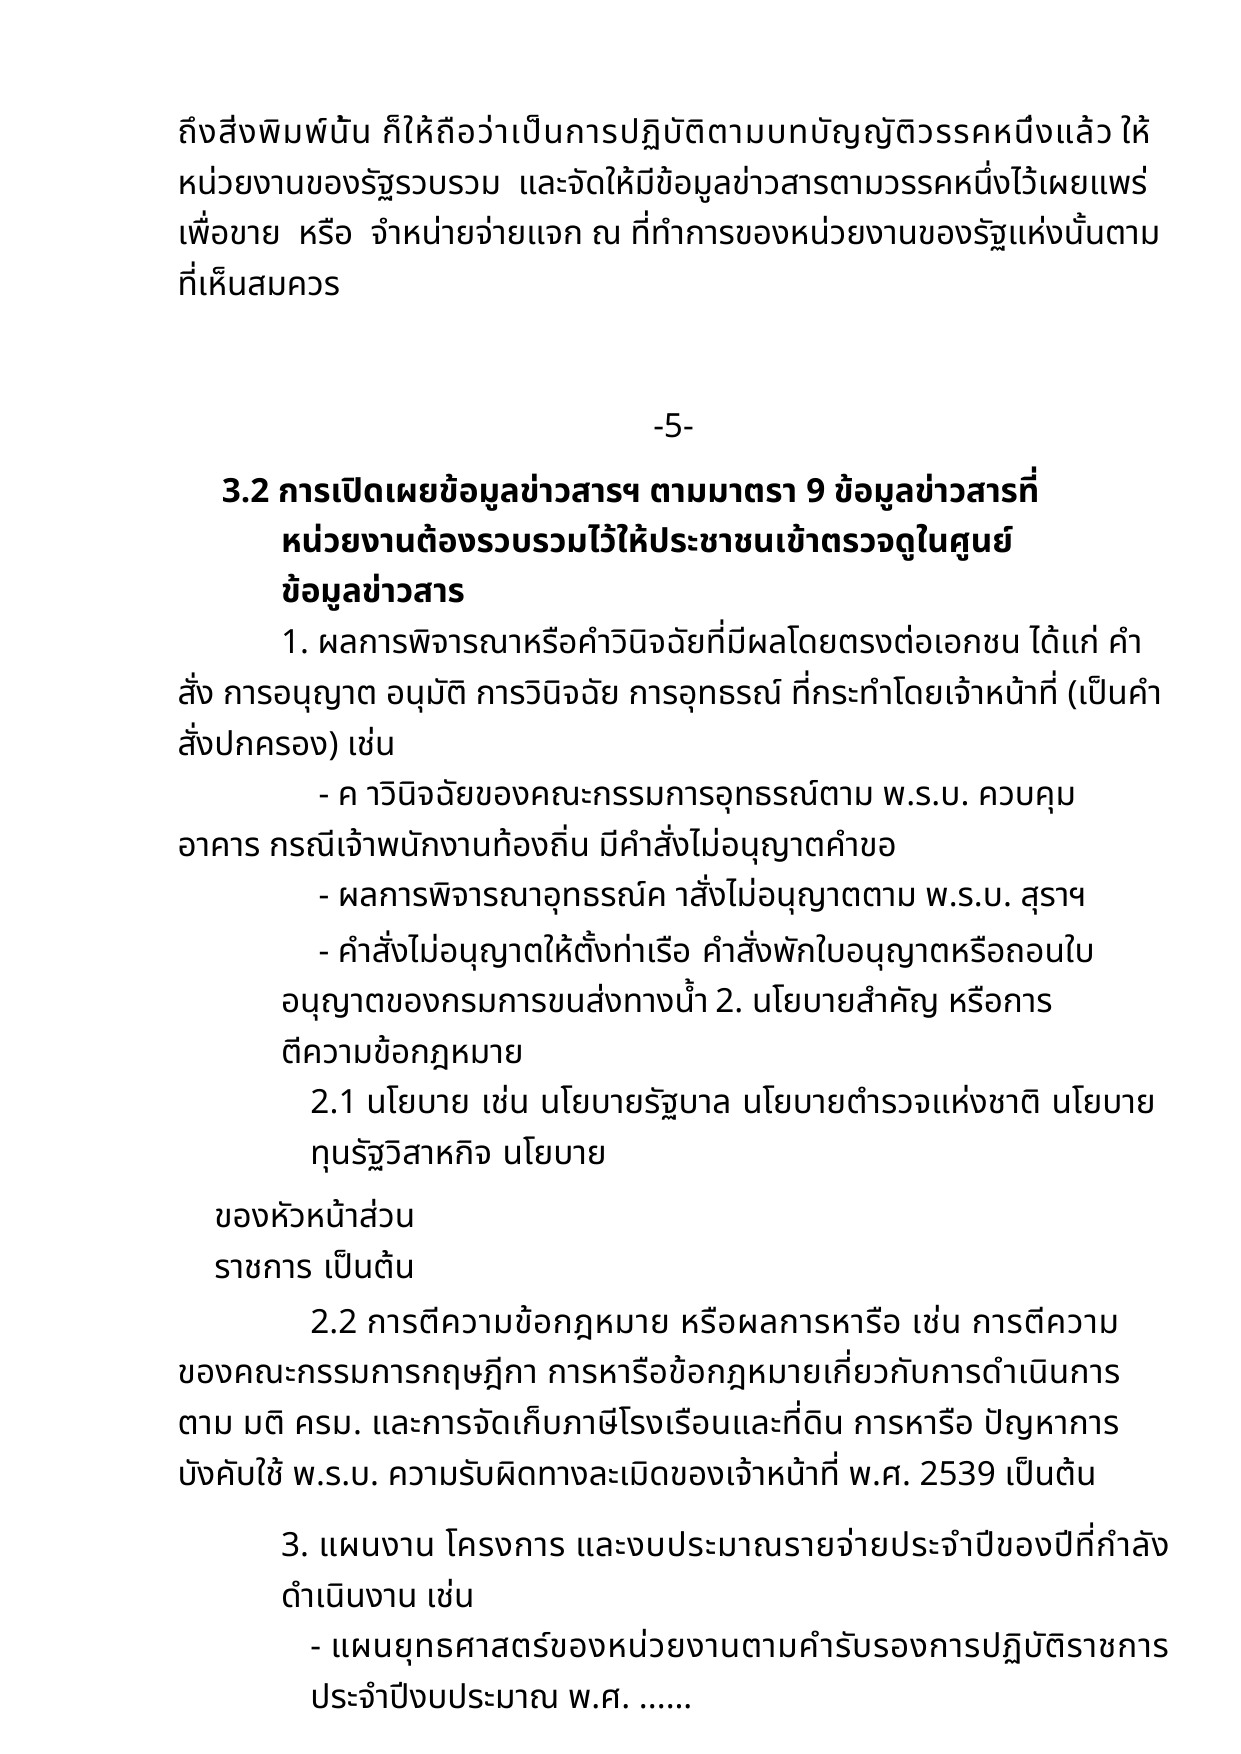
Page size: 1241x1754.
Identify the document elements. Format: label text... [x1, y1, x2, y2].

text - ค าวินิจฉัยของคณะกรรมการอุทธรณ์ตาม พ.ร.บ. ควบคุมอาคาร กรณีเจ้าพนักงานท้องถิ่น มีคำสั่งไม่อนุญาตคำขอ [177, 770, 1121, 871]
text 2.1 นโยบาย เช่น นโยบายรัฐบาล นโยบายตำรวจแห่งชาติ นโยบายทุนรัฐวิสาหกิจ นโยบาย [310, 1078, 1169, 1179]
subtitle 3.2 การเปิดเผยข้อมูลข่าวสารฯ ตามมาตรา 9 ข้อมูลข่าวสารที่หน่วยงานต้องรวบรวมไว้ให้ประชาชนเข้าตรวจดูในศูนย์ข้อมูลข่าวสาร [222, 466, 1048, 618]
text 1. ผลการพิจารณาหรือคำวินิจฉัยที่มีผลโดยตรงต่อเอกชน ได้แก่ คำสั่ง การอนุญาต อนุมัติ การวินิจฉัย การอุทธรณ์ ที่กระทำโดยเจ้าหน้าที่ (เป็นคำสั่งปกครอง) เช่น [177, 618, 1169, 770]
text ของหัวหน้าส่วนราชการ เป็นต้น [176, 1192, 453, 1293]
text - แผนยุทธศาสตร์ของหน่วยงานตามคำรับรองการปฏิบัติราชการประจำปีงบประมาณ พ.ศ. ...... [310, 1622, 1169, 1723]
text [177, 108, 1169, 310]
text 3. แผนงาน โครงการ และงบประมาณรายจ่ายประจำปีของปีที่กำลังดำเนินงาน เช่น [281, 1521, 1169, 1622]
text -5- [177, 401, 1169, 447]
text - คำสั่งไม่อนุญาตให้ตั้งท่าเรือ คำสั่งพักใบอนุญาตหรือถอนใบอนุญาตของกรมการขนส่งทางน้ำ2. นโยบายสำคัญ หรือการตีความข้อกฎหมาย [281, 927, 1130, 1078]
text - ผลการพิจารณาอุทธรณ์ค าสั่งไม่อนุญาตตาม พ.ร.บ. สุราฯ [318, 871, 1169, 922]
text 2.2 การตีความข้อกฎหมาย หรือผลการหารือ เช่น การตีความของคณะกรรมการกฤษฎีกา การหารือข้อกฎหมายเกี่ยวกับการดำเนินการตาม มติ ครม. และการจัดเก็บภาษีโรงเรือนและที่ดิน การหารือ ปัญหาการบังคับใช้ พ.ร.บ. ความรับผิดทางละเมิดของเจ้าหน้าที่ พ.ศ. 2539 เป็นต้น [177, 1298, 1120, 1500]
